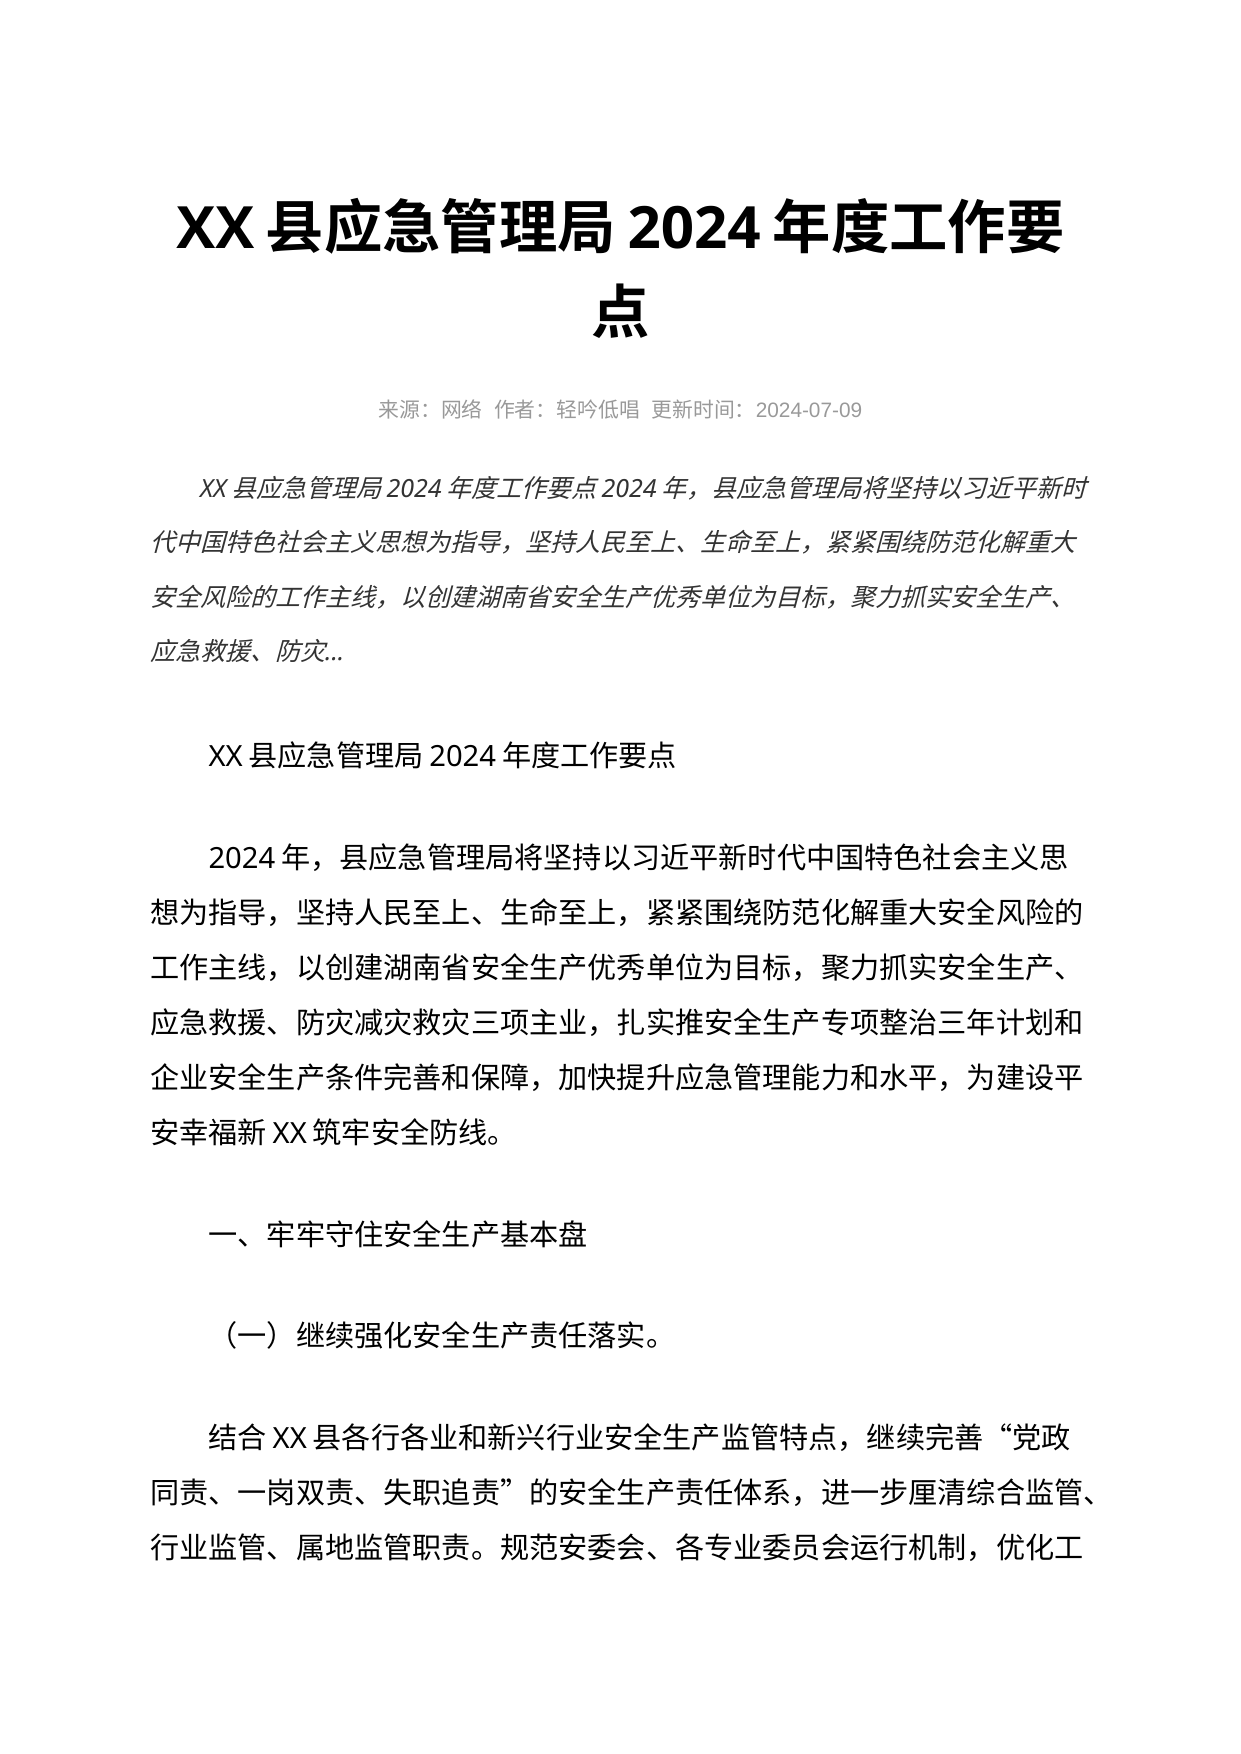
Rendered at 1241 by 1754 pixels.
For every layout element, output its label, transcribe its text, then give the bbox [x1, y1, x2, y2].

text XX县应急管理局2024年度工作要点 [150, 733, 1090, 775]
text 2024年，县应急管理局将坚持以习近平新时代中国特色社会主义思想为指导，坚持人民至上、生命至上，紧紧围绕防范化解重大安全风险的工作主线，以创建湖南省安全生产优秀单位为目标，聚力抓实安全生产、应急救援、防灾减灾救灾三项主业，扎实推安全生产专项整治三年计划和企业安全生产条件完善和保障，加快提升应急管理能力和水平，为建设平安幸福新XX筑牢安全防线。 [150, 834, 1090, 1152]
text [150, 1415, 1090, 1567]
text 一、牢牢守住安全生产基本盘 [150, 1211, 1090, 1253]
text 来源：网络 作者：轻吟低唱 更新时间：2024-07-09 [150, 397, 1090, 421]
subtitle XX县应急管理局2024年度工作要点 [150, 181, 1090, 351]
text XX县应急管理局2024年度工作要点2024年，县应急管理局将坚持以习近平新时代中国特色社会主义思想为指导，坚持人民至上、生命至上，紧紧围绕防范化解重大安全风险的工作主线，以创建湖南省安全生产优秀单位为目标，聚力抓实安全生产、应急救援、防灾... [150, 468, 1090, 668]
text （一）继续强化安全生产责任落实。 [150, 1313, 1090, 1355]
